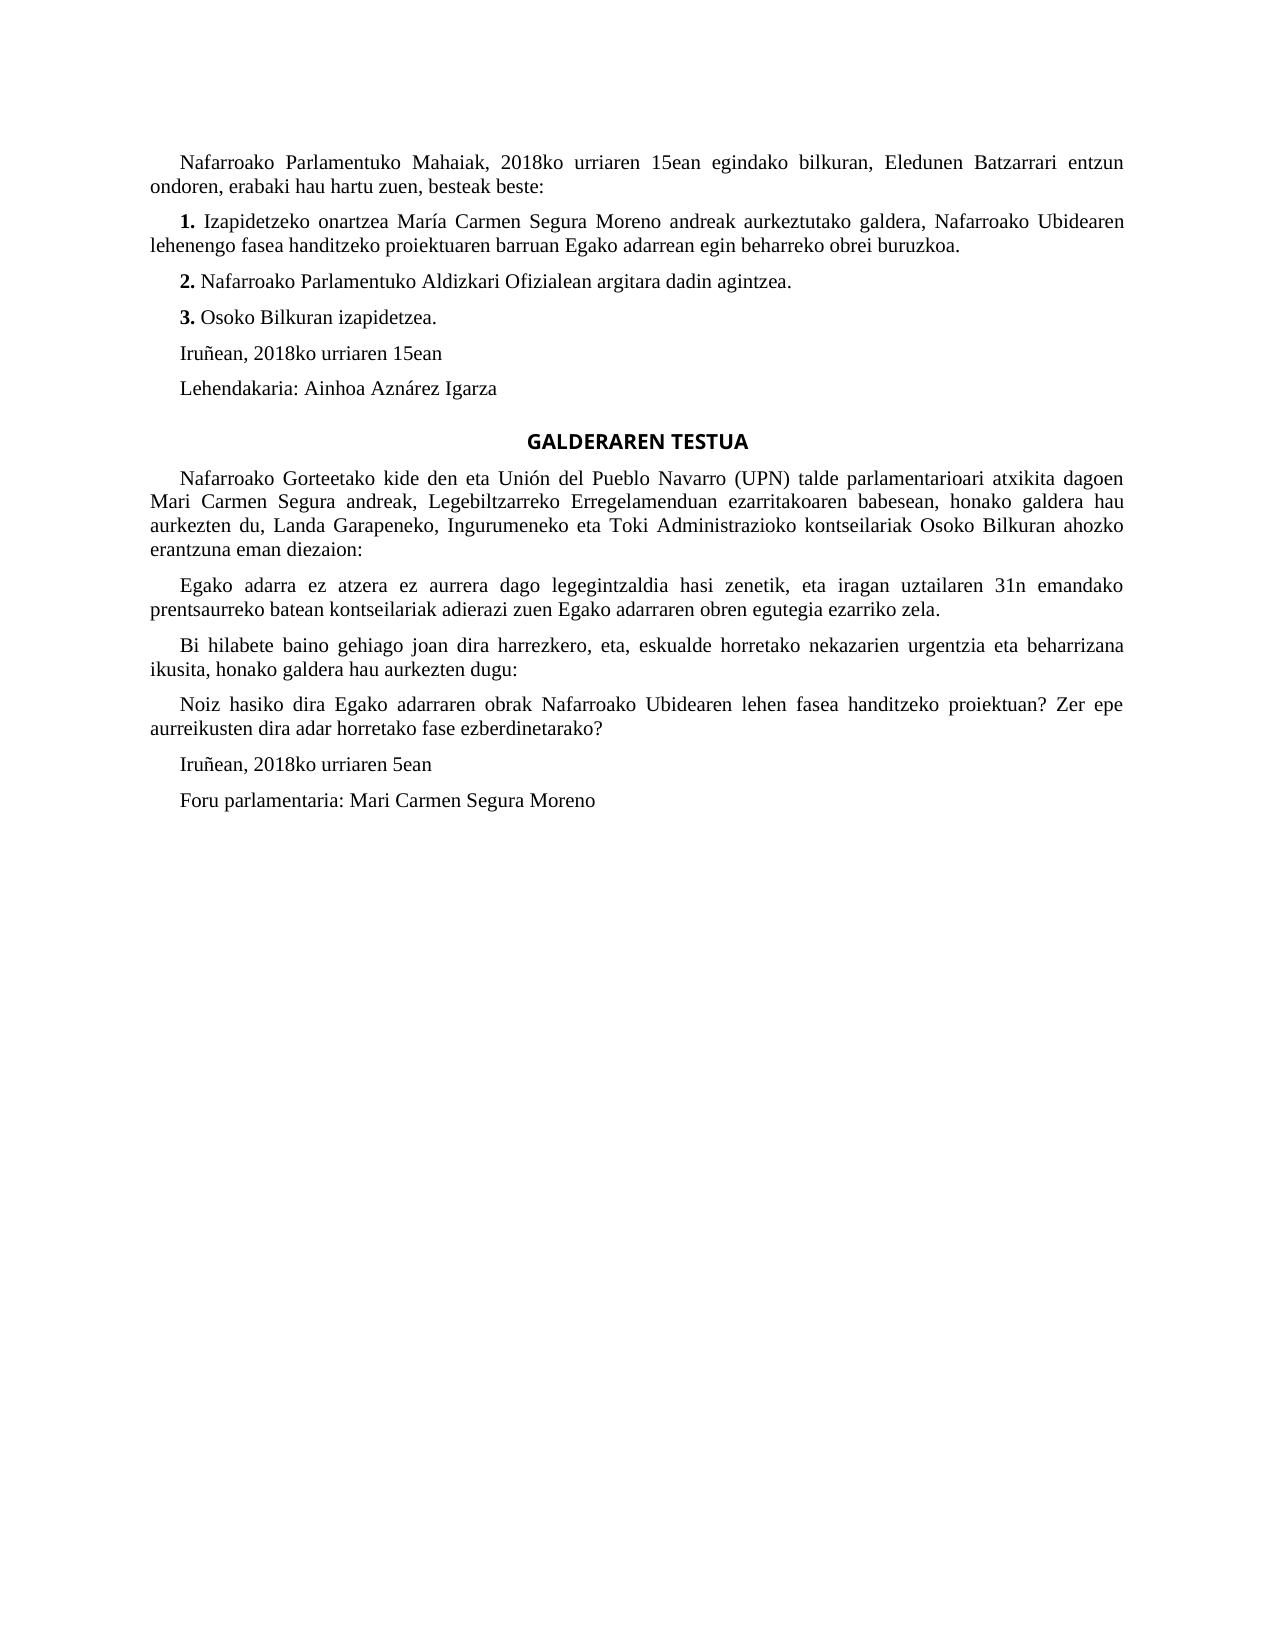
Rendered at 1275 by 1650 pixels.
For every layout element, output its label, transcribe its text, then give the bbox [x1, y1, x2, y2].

text 3. Osoko Bilkuran izapidetzea. [150, 305, 1125, 329]
text Lehendakaria: Ainhoa Aznárez Igarza [150, 377, 1125, 401]
text 2. Nafarroako Parlamentuko Aldizkari Ofizialean argitara dadin agintzea. [150, 269, 1125, 293]
text GALDERAREN TESTUA [150, 430, 1125, 454]
text Nafarroako Parlamentuko Mahaiak, 2018ko urriaren 15ean egindako bilkuran, Eledunen Batzarrari entzun ondoren, erabaki hau hartu zuen, besteak beste: [150, 150, 1125, 198]
text Nafarroako Gorteetako kide den eta Unión del Pueblo Navarro (UPN) talde parlamentarioari atxikita dagoen Mari Carmen Segura andreak, Legebiltzarreko Erregelamenduan ezarritakoaren babesean, honako galdera hau aurkezten du, Landa Garapeneko, Ingurumeneko eta Toki Administrazioko kontseilariak Osoko Bilkuran ahozko erantzuna eman diezaion: [150, 466, 1125, 562]
text Foru parlamentaria: Mari Carmen Segura Moreno [150, 788, 1125, 812]
text Iruñean, 2018ko urriaren 5ean [150, 752, 1125, 776]
text Bi hilabete baino gehiago joan dira harrezkero, eta, eskualde horretako nekazarien urgentzia eta beharrizana ikusita, honako galdera hau aurkezten dugu: [150, 633, 1125, 681]
text 1. Izapidetzeko onartzea María Carmen Segura Moreno andreak aurkeztutako galdera, Nafarroako Ubidearen lehenengo fasea handitzeko proiektuaren barruan Egako adarrean egin beharreko obrei buruzkoa. [150, 210, 1125, 258]
text Iruñean, 2018ko urriaren 15ean [150, 341, 1125, 365]
text Noiz hasiko dira Egako adarraren obrak Nafarroako Ubidearen lehen fasea handitzeko proiektuan? Zer epe aurreikusten dira adar horretako fase ezberdinetarako? [150, 693, 1125, 741]
text Egako adarra ez atzera ez aurrera dago legegintzaldia hasi zenetik, eta iragan uztailaren 31n emandako prentsaurreko batean kontseilariak adierazi zuen Egako adarraren obren egutegia ezarriko zela. [150, 573, 1125, 621]
